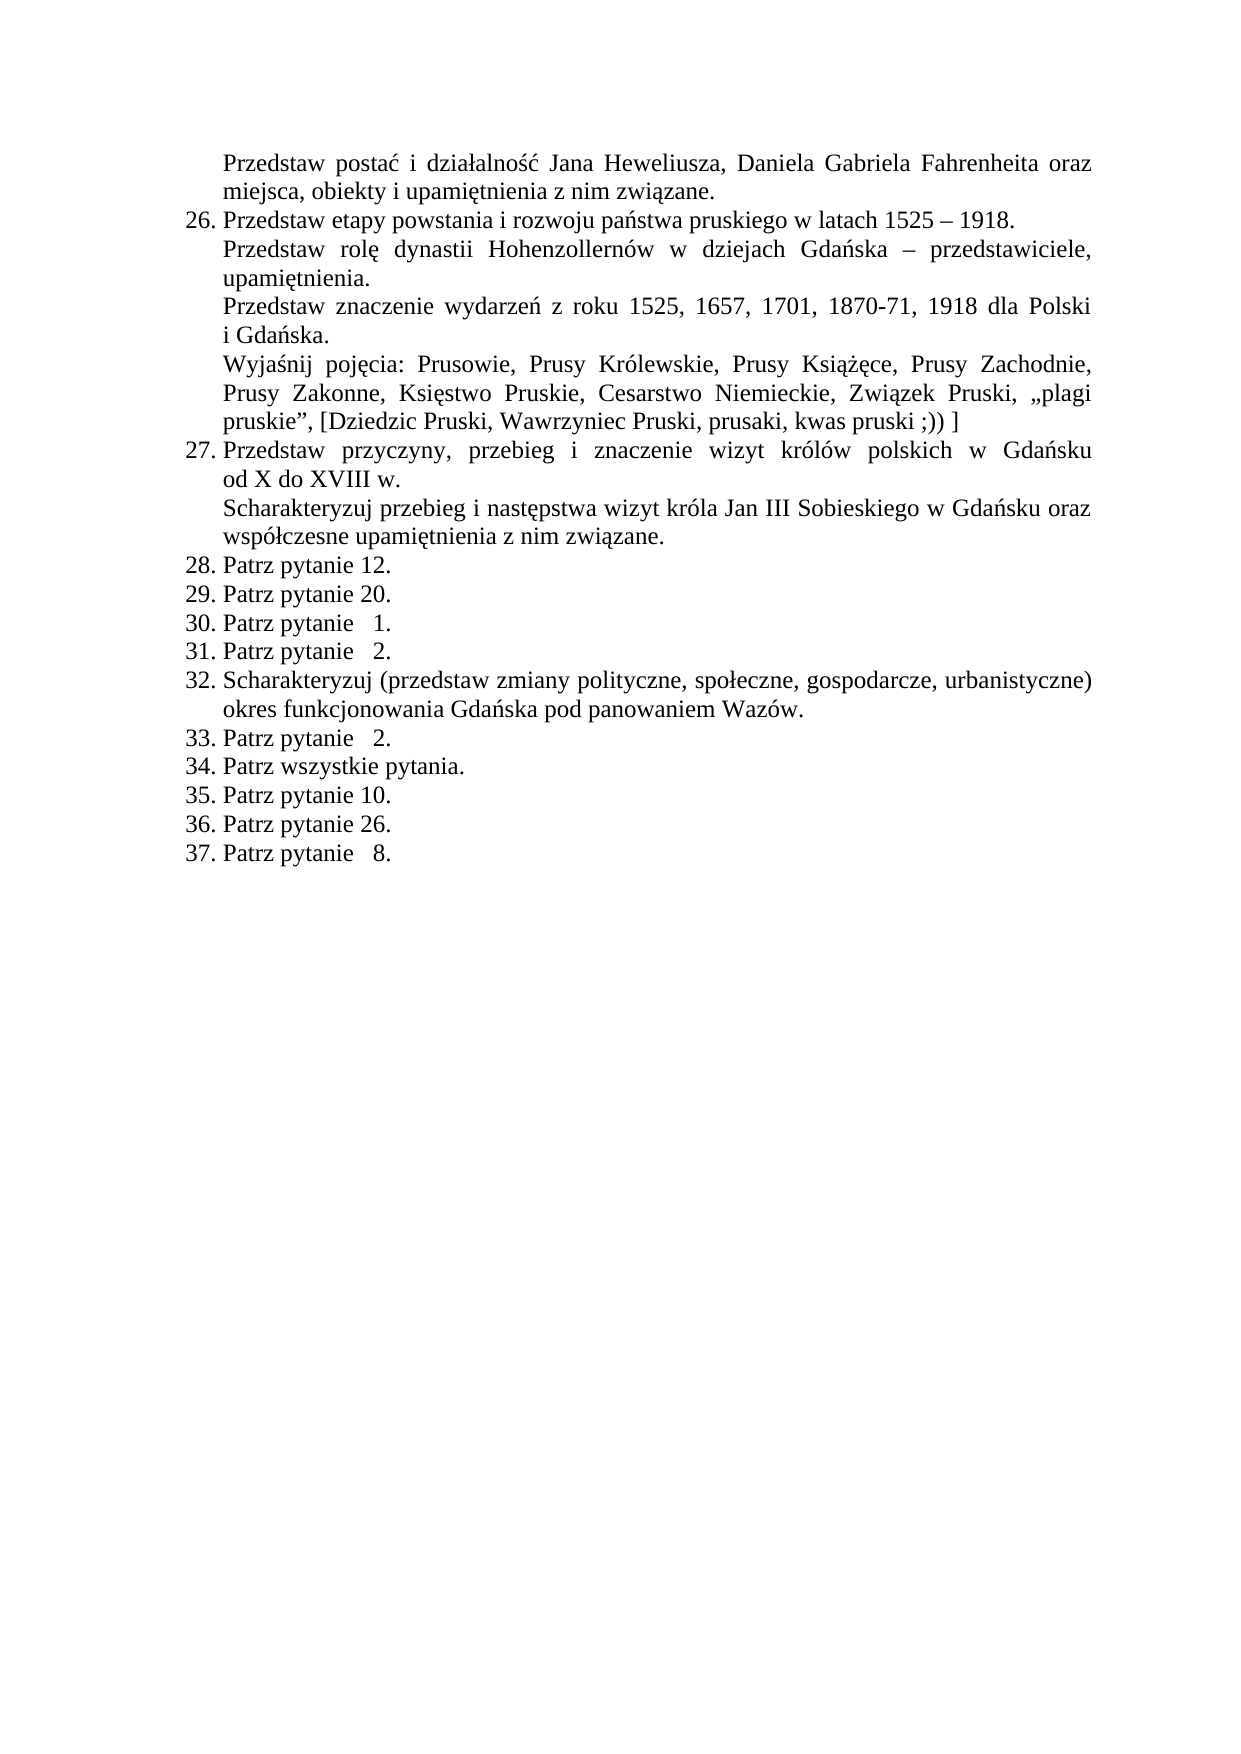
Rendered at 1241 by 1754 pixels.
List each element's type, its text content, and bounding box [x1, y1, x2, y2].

text Przedstaw rolę dynastii Hohenzollernów w dziejach Gdańska – przedstawiciele, upamiętnienia. [223, 234, 1093, 291]
list Patrz pytanie 10. [185, 780, 1093, 809]
list Przedstaw etapy powstania i rozwoju państwa pruskiego w latach 1525 – 1918. [185, 205, 1093, 234]
list Patrz pytanie 12. [185, 550, 1093, 579]
list Patrz pytanie 20. [185, 579, 1093, 608]
text Scharakteryzuj przebieg i następstwa wizyt króla Jan III Sobieskiego w Gdańsku oraz współczesne upamiętnienia z nim związane. [223, 493, 1093, 550]
list Patrz pytanie 8. [185, 838, 1093, 866]
text Wyjaśnij pojęcia: Prusowie, Prusy Królewskie, Prusy Książęce, Prusy Zachodnie, Prusy Zakonne, Księstwo Pruskie, Cesarstwo Niemieckie, Związek Pruski, „plagi pruskie”, [Dziedzic Pruski, Wawrzyniec Pruski, prusaki, kwas pruski ;)) ] [223, 349, 1093, 435]
text Przedstaw postać i działalność Jana Heweliusza, Daniela Gabriela Fahrenheita oraz miejsca, obiekty i upamiętnienia z nim związane. [223, 148, 1093, 205]
list Patrz pytanie 2. [185, 636, 1093, 665]
list Przedstaw przyczyny, przebieg i znaczenie wizyt królów polskich w Gdańsku od X do XVIII w. [185, 435, 1093, 493]
list Patrz pytanie 26. [185, 809, 1093, 838]
list Scharakteryzuj (przedstaw zmiany polityczne, społeczne, gospodarcze, urbanistyczne) okres funkcjonowania Gdańska pod panowaniem Wazów. [185, 665, 1093, 723]
list Patrz pytanie 1. [185, 608, 1093, 636]
list Patrz wszystkie pytania. [185, 751, 1093, 780]
list Patrz pytanie 2. [185, 723, 1093, 751]
text Przedstaw znaczenie wydarzeń z roku 1525, 1657, 1701, 1870-71, 1918 dla Polski i Gdańska. [223, 291, 1093, 349]
